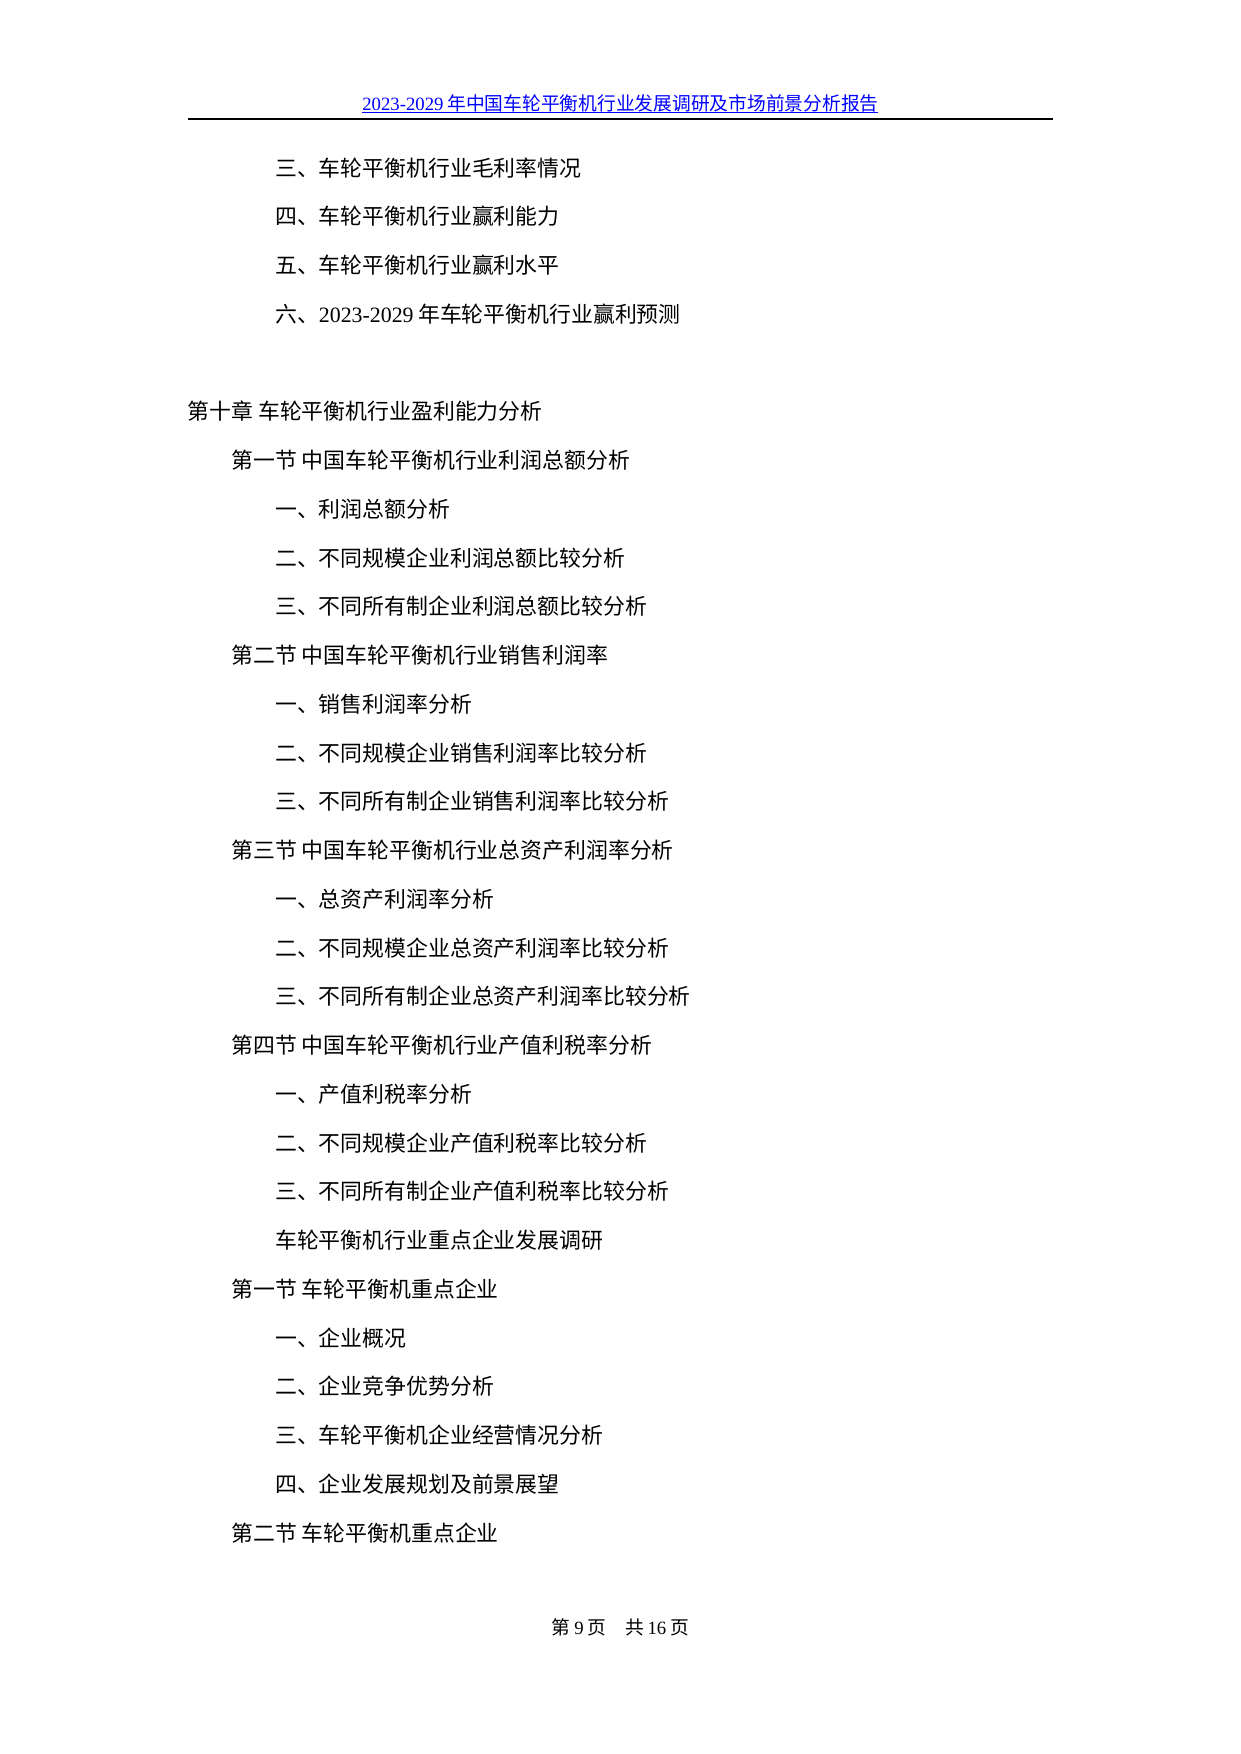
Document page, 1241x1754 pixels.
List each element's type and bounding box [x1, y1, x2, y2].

text [187, 150, 1053, 1548]
